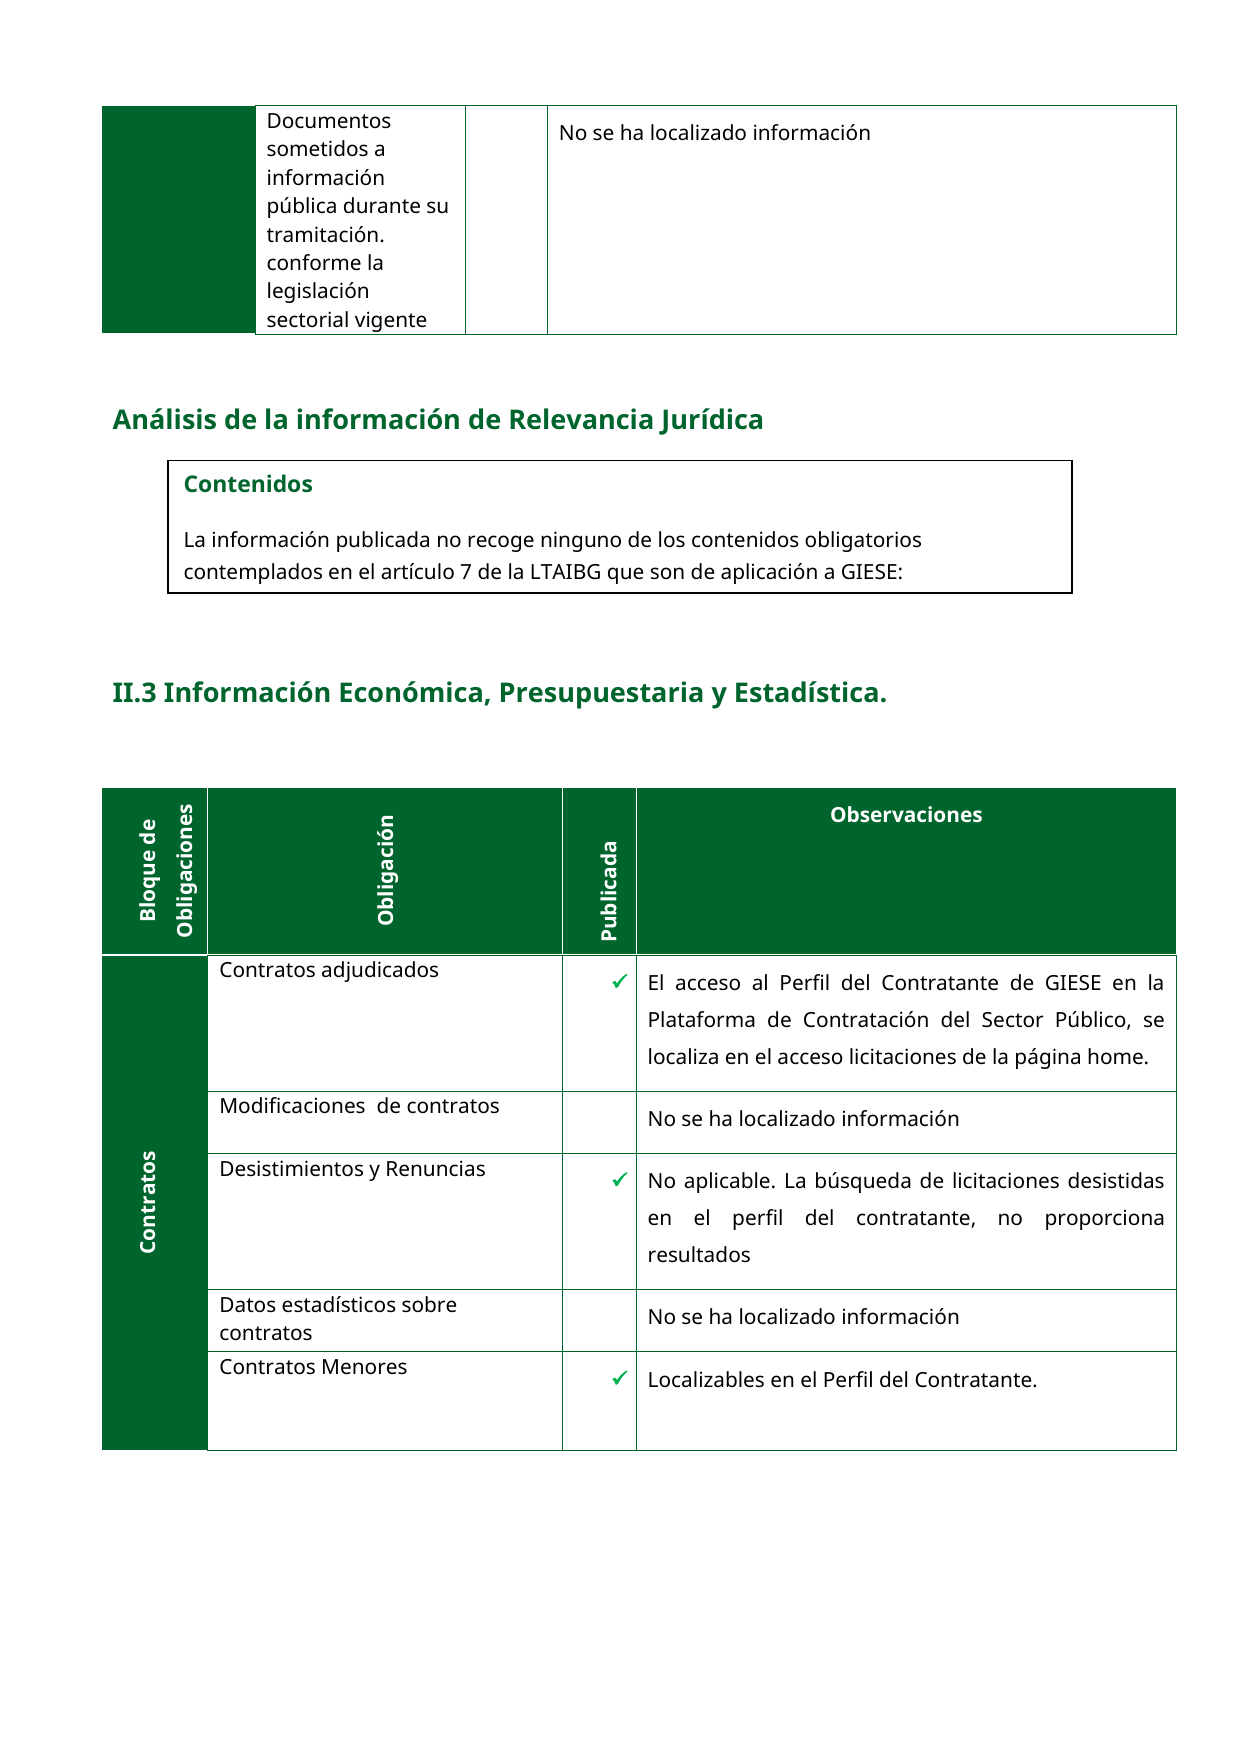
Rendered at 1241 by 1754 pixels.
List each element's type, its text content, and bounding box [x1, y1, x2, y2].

table_header Bloque de Obligaciones [102, 788, 207, 954]
table_cell Desistimientos y Renuncias [208, 1154, 562, 1289]
text Análisis de la información de Relevancia Jurídica [112, 400, 1165, 437]
table_header Publicada [563, 788, 636, 954]
table_cell Modificaciones de contratos [208, 1092, 562, 1153]
table_cell No aplicable. La búsqueda de licitaciones desistidas en el perfil del contratante, no proporciona resultados [637, 1154, 1176, 1289]
table_cell [563, 1092, 636, 1153]
table_cell Contratos Menores [208, 1352, 562, 1450]
table_cell [563, 1290, 636, 1351]
table_cell El acceso al Perfil del Contratante de GIESE en la Plataforma de Contratación del Sector Público, se localiza en el acceso licitaciones de la página home. [637, 956, 1176, 1091]
table_cell [563, 956, 636, 1091]
text II.3 Información Económica, Presupuestaria y Estadística. [112, 673, 1165, 710]
table_cell Contratos [102, 956, 207, 1450]
table_header Observaciones [637, 788, 1176, 954]
table_cell Localizables en el Perfil del Contratante. [637, 1352, 1176, 1450]
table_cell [548, 106, 1176, 333]
table_cell Documentos sometidos a información pública durante su tramitación. conforme la legislación sectorial vigente [256, 106, 465, 333]
table_cell [466, 106, 547, 333]
table_header Obligación [208, 788, 562, 954]
table_cell [102, 106, 255, 333]
table_cell No se ha localizado información [637, 1290, 1176, 1351]
table_cell No se ha localizado información [637, 1092, 1176, 1153]
table_cell Contratos adjudicados [208, 956, 562, 1091]
table_cell [563, 1154, 636, 1289]
table_cell Datos estadísticos sobre contratos [208, 1290, 562, 1351]
table_cell [563, 1352, 636, 1450]
